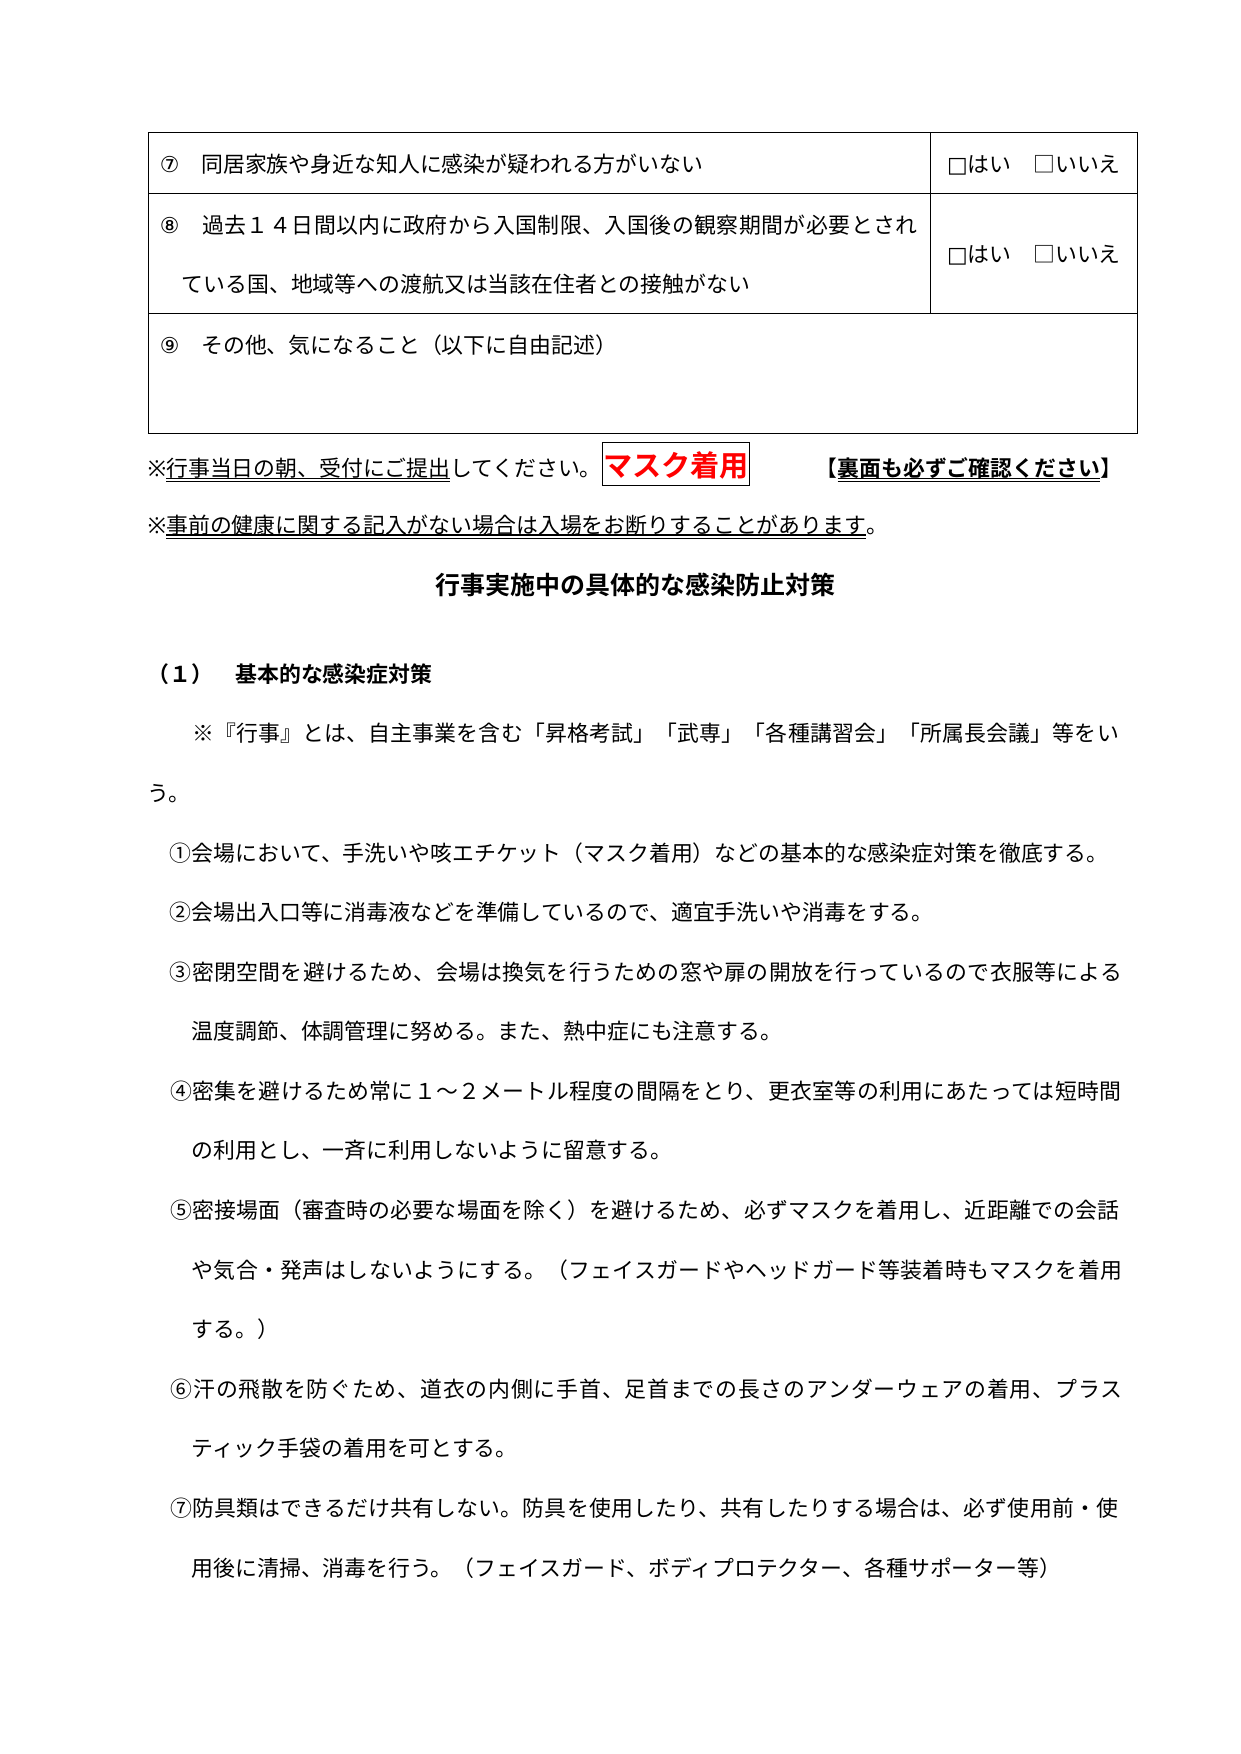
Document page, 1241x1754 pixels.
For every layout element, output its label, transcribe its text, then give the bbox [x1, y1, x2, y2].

table_cell ⑧ 過去１４日間以内に政府から入国制限、入国後の観察期間が必要とされている国、地域等への渡航又は当該在住者との接触がない [149, 194, 930, 313]
text （１） 基本的な感染症対策 [148, 643, 1122, 702]
text ※事前の健康に関する記入がない場合は入場をお断りすることがあります。 [148, 494, 1122, 553]
text ⑥汗の飛散を防ぐため、道衣の内側に手首、足首までの長さのアンダーウェアの着用、プラスティック手袋の着用を可とする。 [148, 1358, 1122, 1477]
text ⑤密接場面（審査時の必要な場面を除く）を避けるため、必ずマスクを着用し、近距離での会話や気合・発声はしないようにする。（フェイスガードやヘッドガード等装着時もマスクを着用する。） [148, 1179, 1122, 1358]
text ※行事当日の朝、受付にご提出してください。マスク着用 【裏面も必ずご確認ください】 [148, 434, 1122, 494]
table_cell □はい □いいえ [931, 194, 1137, 313]
table_cell □はい □いいえ [931, 133, 1137, 193]
text ⑦防具類はできるだけ共有しない。防具を使用したり、共有したりする場合は、必ず使用前・使用後に清掃、消毒を行う。（フェイスガード、ボディプロテクター、各種サポーター等） [148, 1477, 1122, 1596]
text ③密閉空間を避けるため、会場は換気を行うための窓や扉の開放を行っているので衣服等による温度調節、体調管理に努める。また、熱中症にも注意する。 [148, 941, 1122, 1060]
text ④密集を避けるため常に１～２メートル程度の間隔をとり、更衣室等の利用にあたっては短時間の利用とし、一斉に利用しないように留意する。 [148, 1060, 1122, 1179]
text ①会場において、手洗いや咳エチケット（マスク着用）などの基本的な感染症対策を徹底する。 [148, 822, 1122, 881]
text ※『行事』とは、自主事業を含む「昇格考試」「武専」「各種講習会」「所属長会議」等をいう。 [148, 702, 1122, 822]
table_cell ⑨ その他、気になること（以下に自由記述） [149, 314, 1137, 433]
text 行事実施中の具体的な感染防止対策 [148, 553, 1122, 613]
text ②会場出入口等に消毒液などを準備しているので、適宜手洗いや消毒をする。 [148, 881, 1122, 941]
table_cell ⑦ 同居家族や身近な知人に感染が疑われる方がいない [149, 133, 930, 193]
